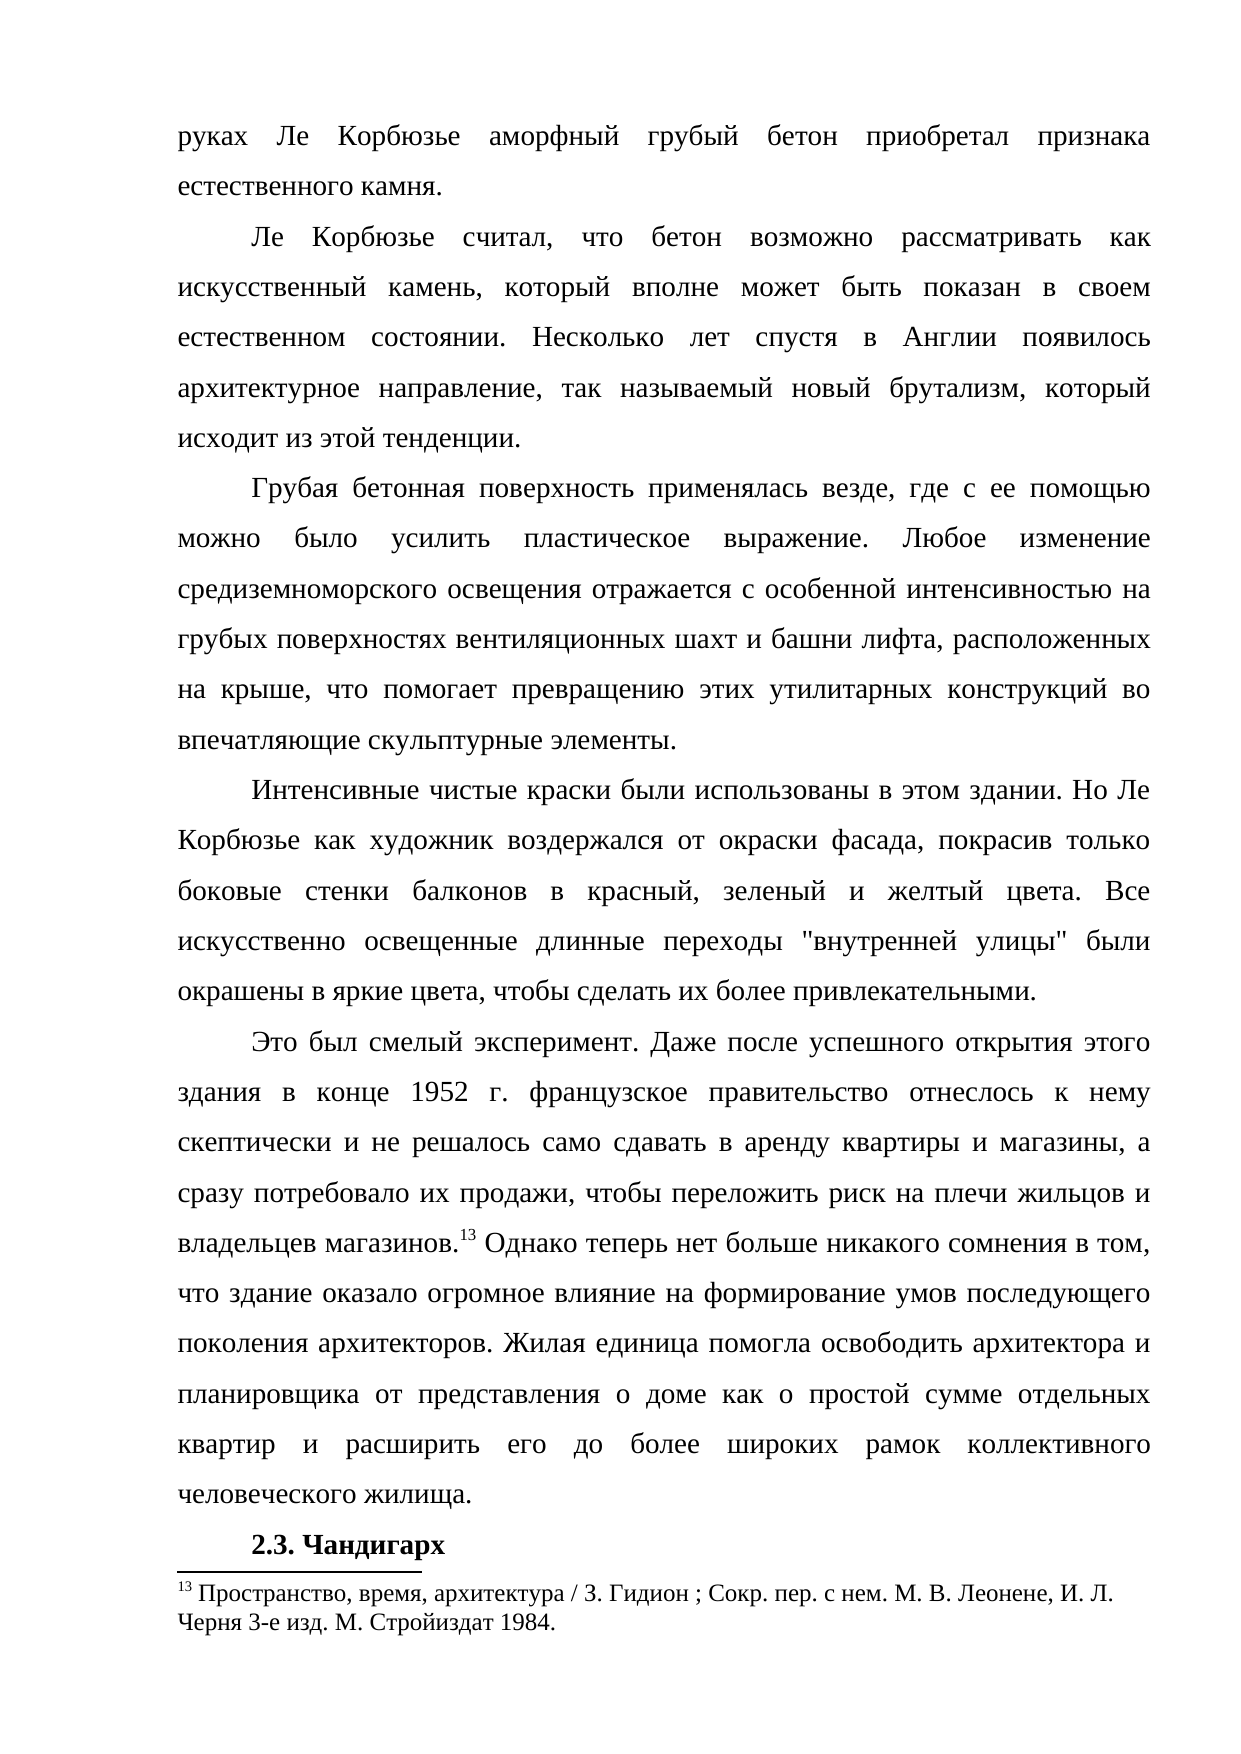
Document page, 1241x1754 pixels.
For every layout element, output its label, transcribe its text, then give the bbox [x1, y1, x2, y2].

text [177, 118, 1152, 202]
text 2.3. Чандигарх [177, 1527, 1152, 1560]
text Ле Корбюзье считал, что бетон возможно рассматривать как искусственный камень, который вполне может быть показан в своем естественном состоянии. Несколько лет спустя в Англии появилось архитектурное направление, так называемый новый брутализм, который исходит из этой тенденции. [177, 219, 1152, 453]
text Интенсивные чистые краски были использованы в этом здании. Но Ле Корбюзье как художник воздержался от окраски фасада, покрасив только боковые стенки балконов в красный, зеленый и желтый цвета. Все искусственно освещенные длинные переходы "внутренней улицы" были окрашены в яркие цвета, чтобы сделать их более привлекательными. [177, 772, 1152, 1007]
text Грубая бетонная поверхность применялась везде, где с ее помощью можно было усилить пластическое выражение. Любое изменение средиземноморского освещения отражается с особенной интенсивностью на грубых поверхностях вентиляционных шахт и башни лифта, расположенных на крыше, что помогает превращению этих утилитарных конструкций во впечатляющие скульптурные элементы. [177, 470, 1152, 755]
text Это был смелый эксперимент. Даже после успешного открытия этого здания в конце 1952 г. французское правительство отнеслось к нему скептически и не решалось само сдавать в аренду квартиры и магазины, а сразу потребовало их продажи, чтобы переложить риск на плечи жильцов и владельцев магазинов. Однако теперь нет больше никакого сомнения в том, что здание оказало огромное влияние на формирование умов последующего поколения архитекторов. Жилая единица помогла освободить архитектора и планировщика от представления о доме как о простой сумме отдельных квартир и расширить его до более широких рамок коллективного человеческого жилища. [177, 1024, 1152, 1510]
